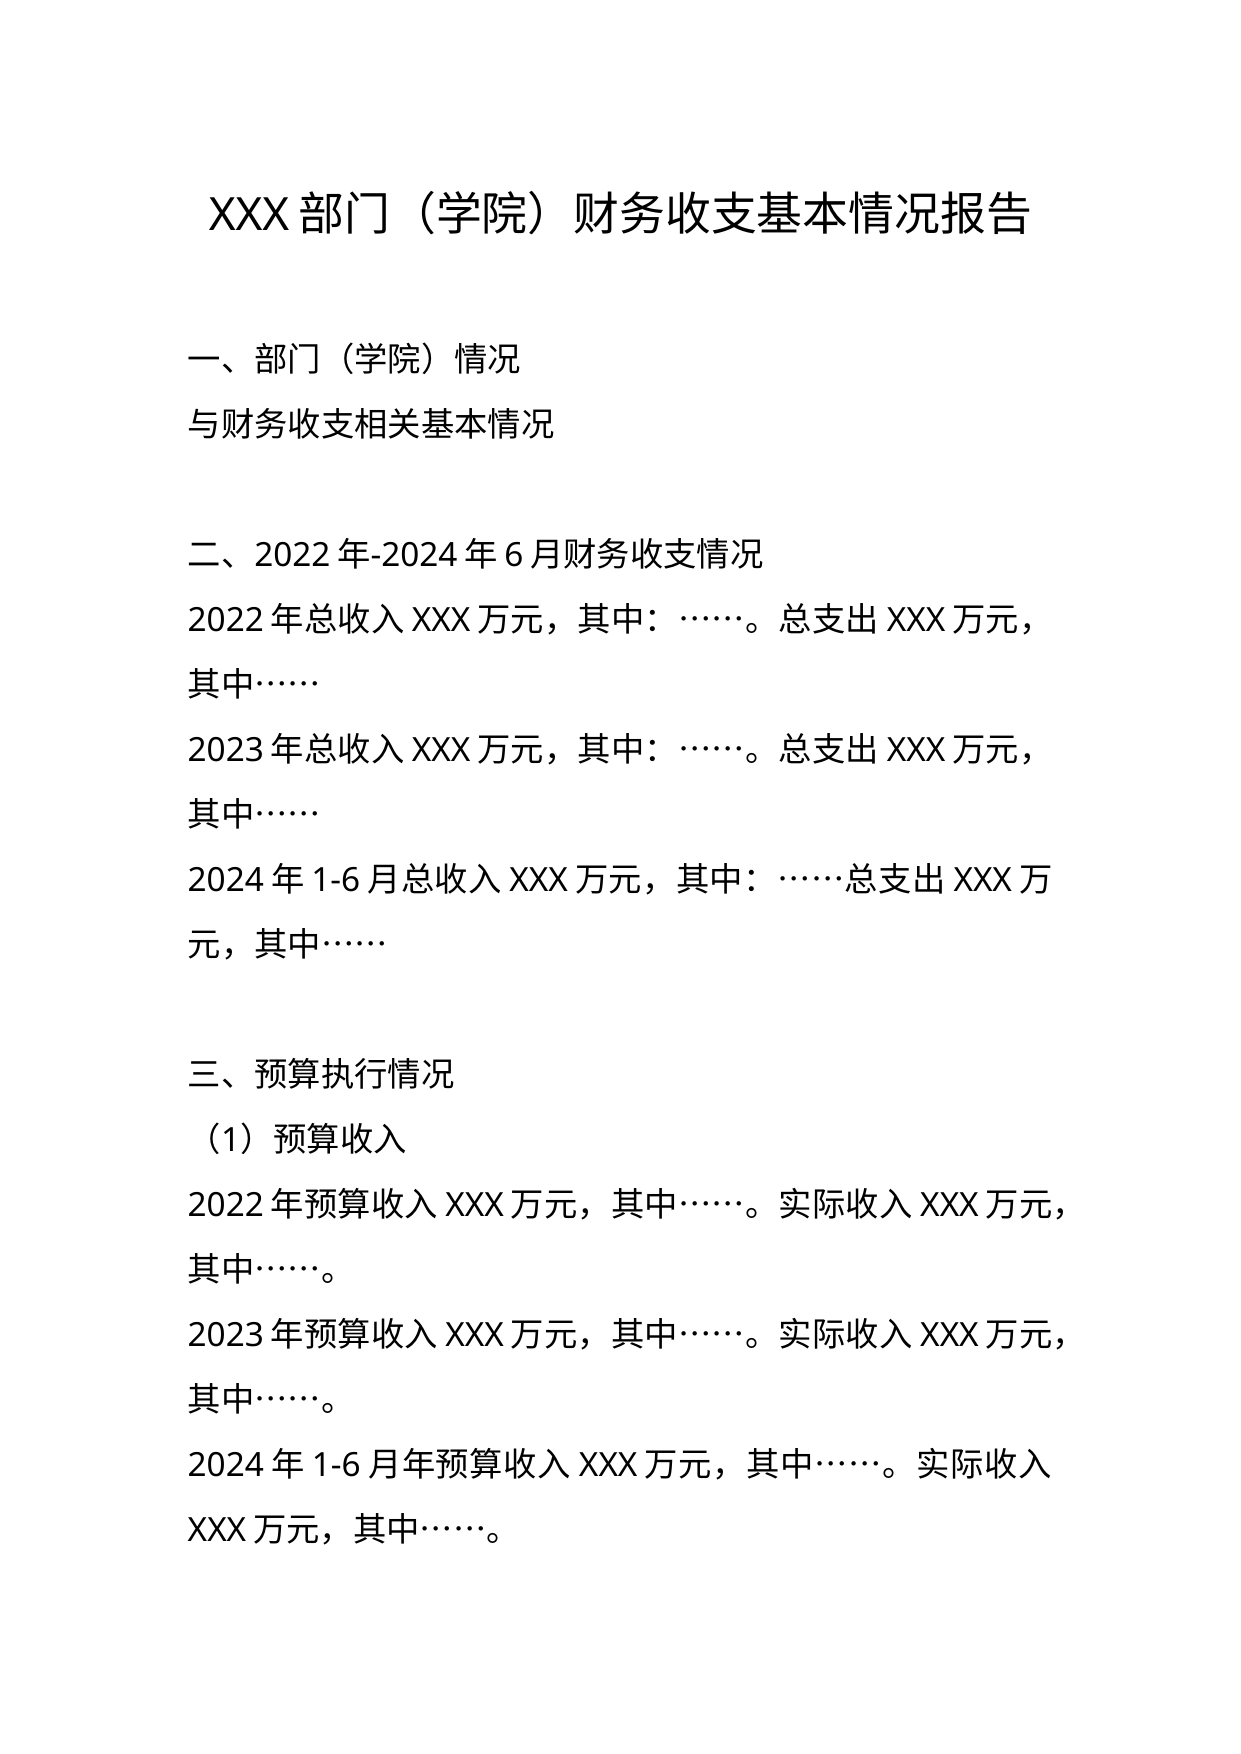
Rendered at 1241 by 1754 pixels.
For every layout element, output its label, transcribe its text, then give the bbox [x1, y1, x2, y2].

text 2022年总收入XXX万元，其中：……。总支出XXX万元，其中…… [187, 584, 1053, 714]
text 2023年总收入XXX万元，其中：……。总支出XXX万元，其中…… [187, 714, 1053, 844]
text 一、部门（学院）情况 [187, 324, 1053, 389]
text 三、预算执行情况 [187, 1039, 1053, 1104]
text 2022年预算收入XXX万元，其中……。实际收入XXX万元，其中……。 [187, 1169, 1053, 1299]
text 与财务收支相关基本情况 [187, 389, 1053, 454]
text 二、2022年-2024年6月财务收支情况 [187, 519, 1053, 584]
text 2024年1-6月总收入XXX万元，其中：……总支出XXX万元，其中…… [187, 844, 1053, 974]
text XXX部门（学院）财务收支基本情况报告 [187, 162, 1053, 259]
text （1）预算收入 [187, 1104, 1053, 1169]
text 2023年预算收入XXX万元，其中……。实际收入XXX万元，其中……。 [187, 1299, 1053, 1429]
text 2024年1-6月年预算收入XXX万元，其中……。实际收入XXX万元，其中……。 [187, 1429, 1053, 1559]
